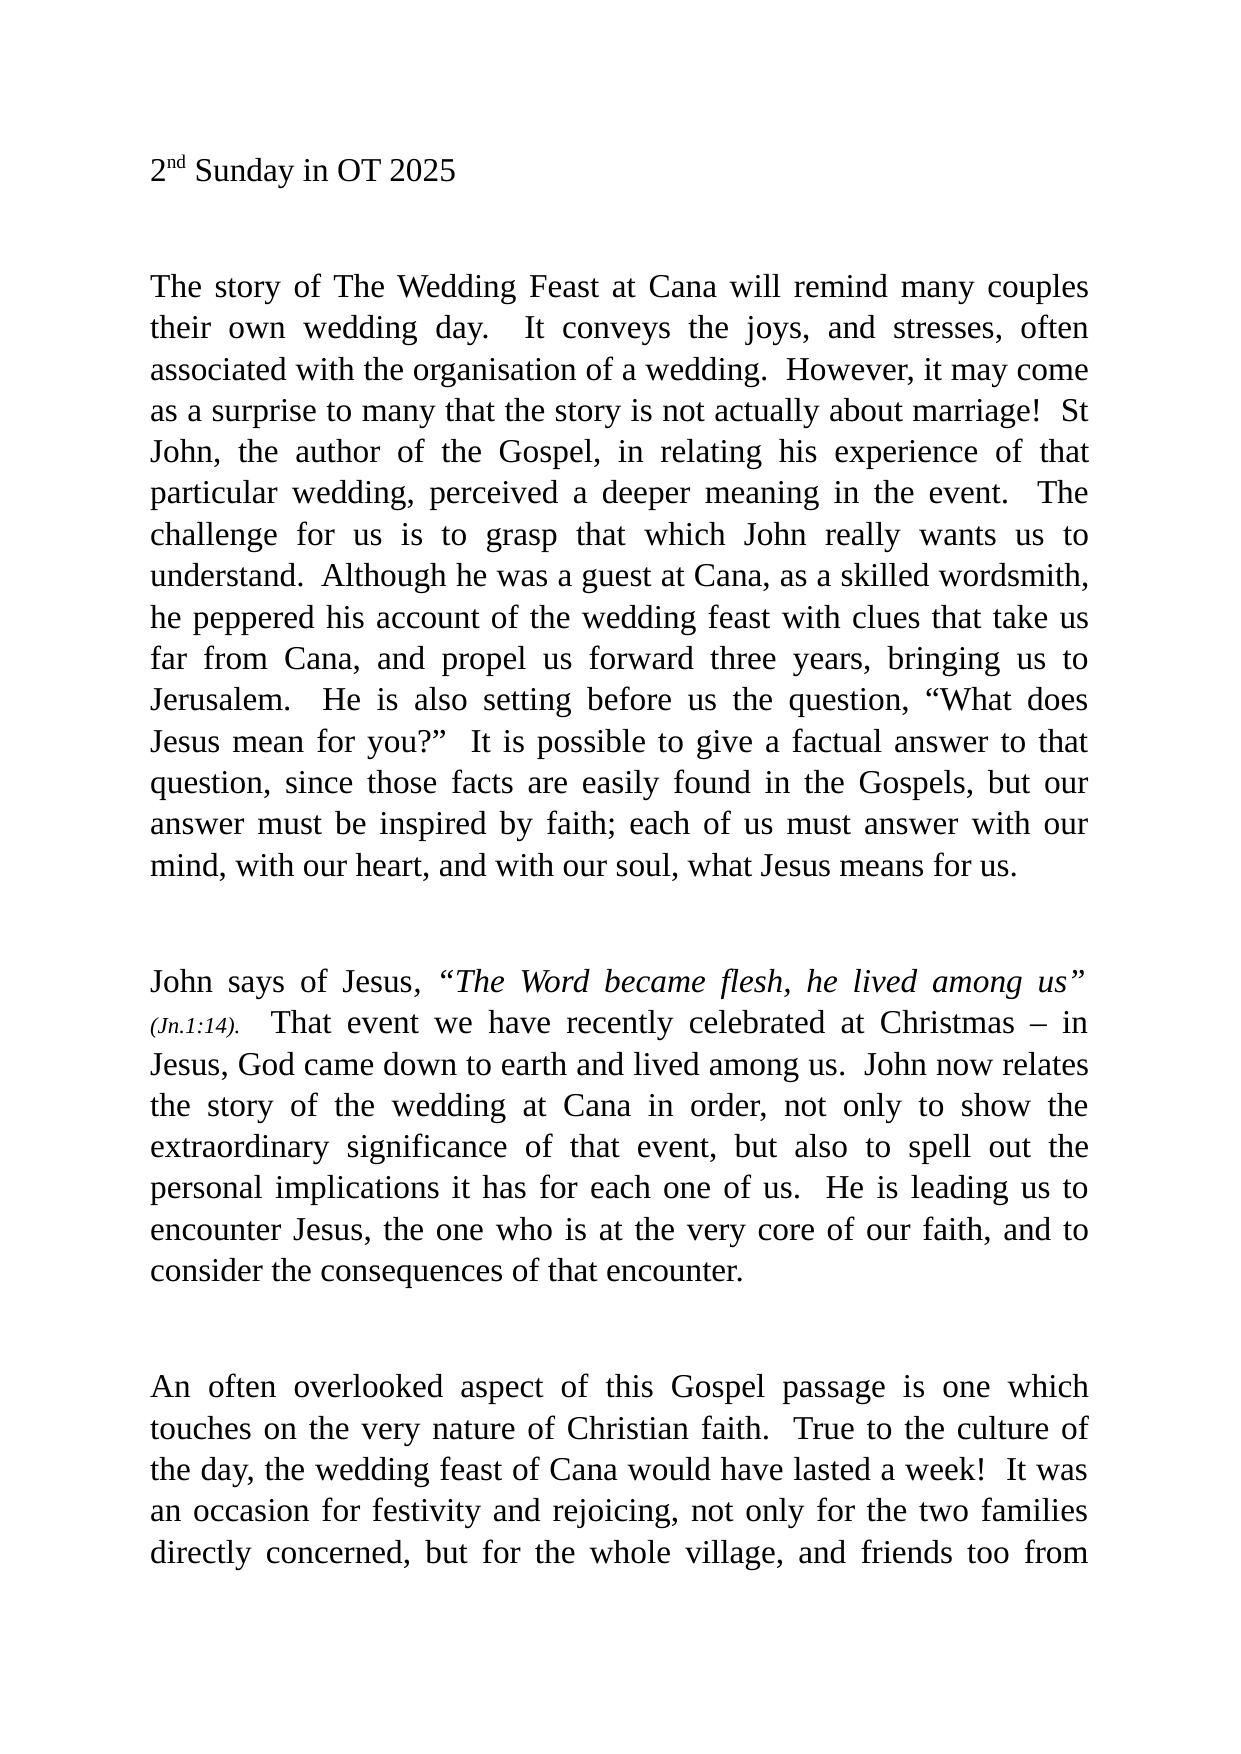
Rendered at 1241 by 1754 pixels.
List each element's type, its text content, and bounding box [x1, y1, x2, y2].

text The story of The Wedding Feast at Cana will remind many couples their own wedding day. It conveys the joys, and stresses, often associated with the organisation of a wedding. However, it may come as a surprise to many that the story is not actually about marriage! St John, the author of the Gospel, in relating his experience of that particular wedding, perceived a deeper meaning in the event. The challenge for us is to grasp that which John really wants us to understand. Although he was a guest at Cana, as a skilled wordsmith, he peppered his account of the wedding feast with clues that take us far from Cana, and propel us forward three years, bringing us to Jerusalem. He is also setting before us the question, “What does Jesus mean for you?” It is possible to give a factual answer to that question, since those facts are easily found in the Gospels, but our answer must be inspired by faith; each of us must answer with our mind, with our heart, and with our soul, what Jesus means for us. [150, 266, 1090, 883]
text 2nd Sunday in OT 2025 [150, 150, 1090, 188]
text John says of Jesus, “The Word became flesh, he lived among us” (Jn.1:14). That event we have recently celebrated at Christmas – in Jesus, God came down to earth and lived among us. John now relates the story of the wedding at Cana in order, not only to show the extraordinary significance of that event, but also to spell out the personal implications it has for each one of us. He is leading us to encounter Jesus, the one who is at the very core of our faith, and to consider the consequences of that encounter. [150, 961, 1090, 1289]
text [150, 1367, 1090, 1570]
